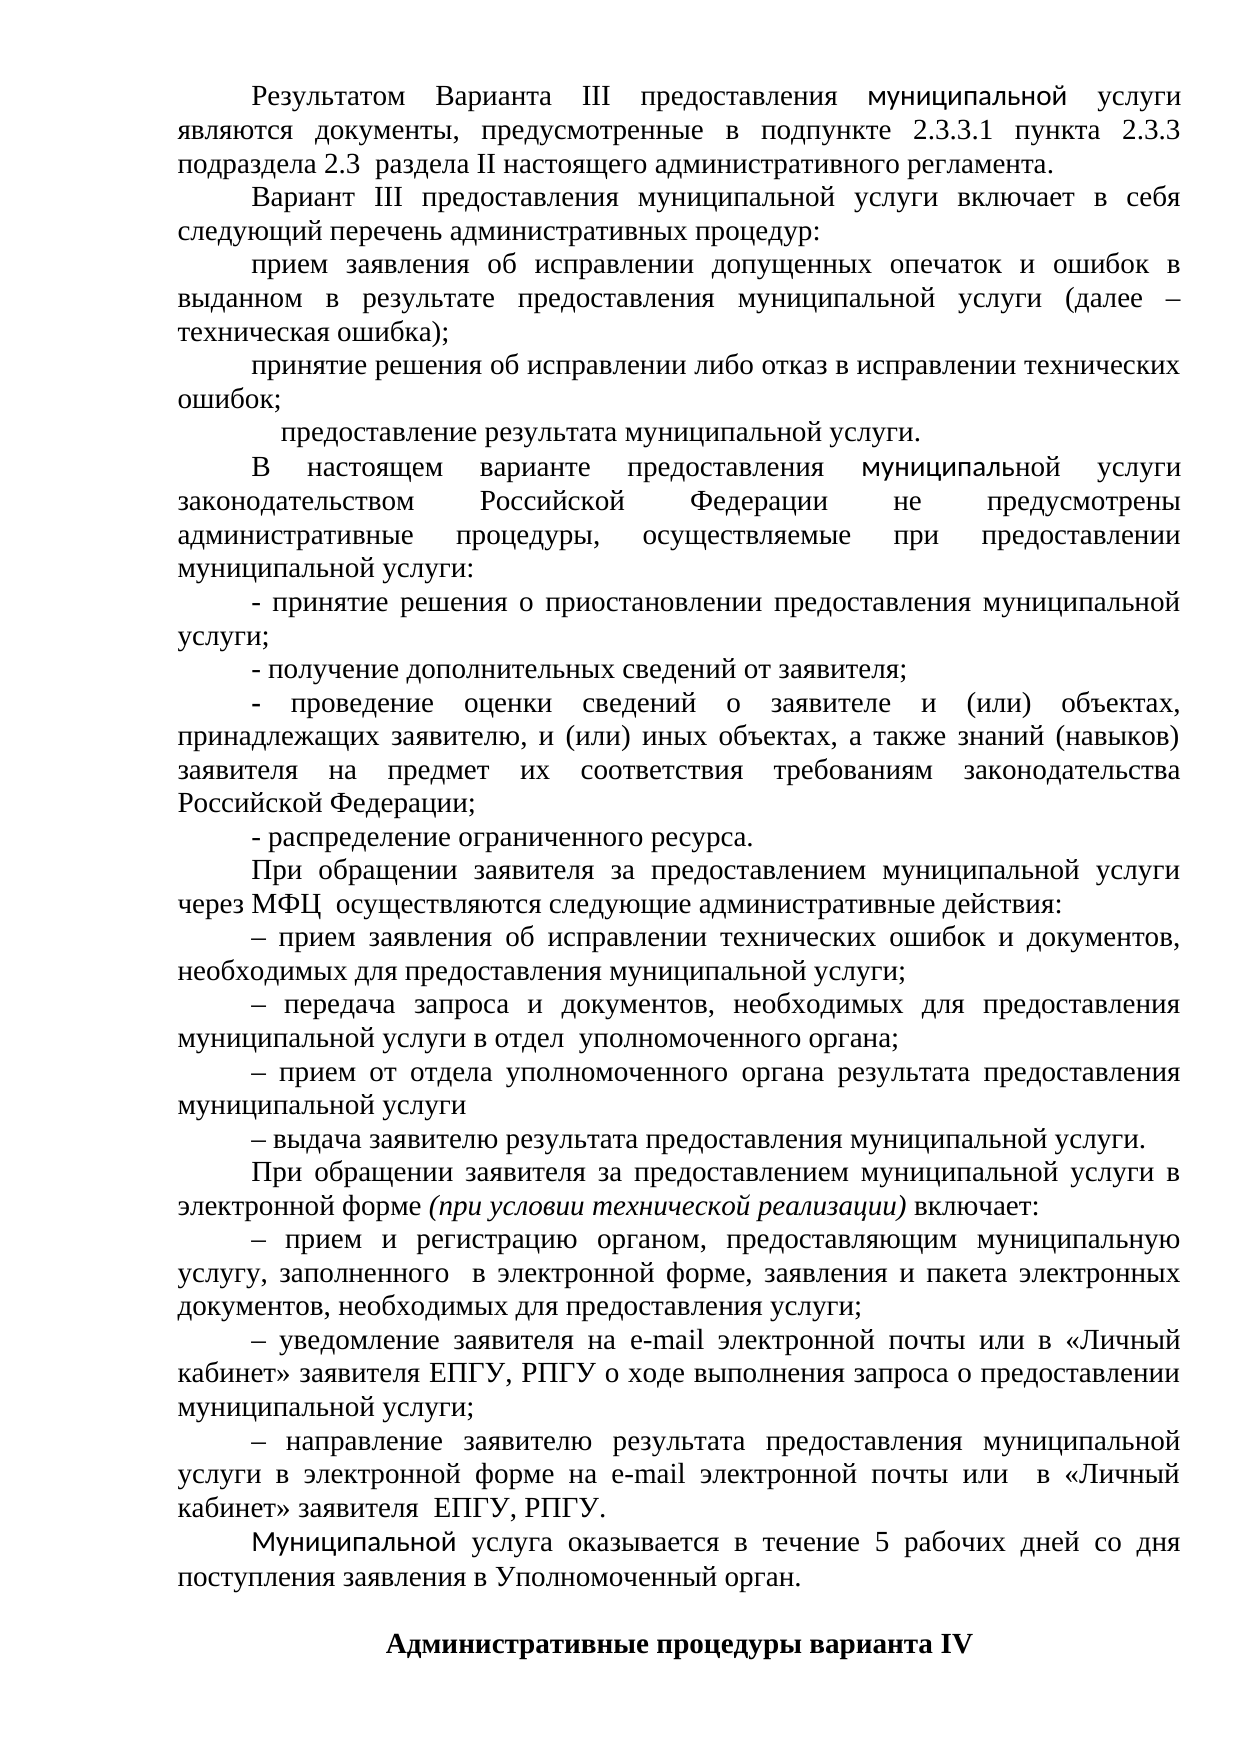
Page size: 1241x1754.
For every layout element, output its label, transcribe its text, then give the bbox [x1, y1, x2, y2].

text – прием и регистрацию органом, предоставляющим муниципальную услугу, заполненного в электронной форме, заявления и пакета электронных документов, необходимых для предоставления услуги; [177, 1221, 1181, 1322]
text Муниципальной услуга оказывается в течение 5 рабочих дней со дня поступления заявления в Уполномоченный орган. [177, 1523, 1181, 1592]
text предоставление результата муниципальной услуги. [177, 414, 1181, 448]
text – передача запроса и документов, необходимых для предоставления муниципальной услуги в отдел уполномоченного органа; [177, 987, 1181, 1054]
text – прием заявления об исправлении технических ошибок и документов, необходимых для предоставления муниципальной услуги; [177, 919, 1181, 987]
text - распределение ограниченного ресурса. [177, 819, 1181, 852]
text – прием от отдела уполномоченного органа результата предоставления муниципальной услуги [177, 1054, 1181, 1121]
text - проведение оценки сведений о заявителе и (или) объектах, принадлежащих заявителю, и (или) иных объектах, а также знаний (навыков) заявителя на предмет их соответствия требованиям законодательства Российской Федерации; [177, 685, 1181, 819]
text Результатом Варианта III предоставления муниципальной услуги являются документы, предусмотренные в подпункте 2.3.3.1 пункта 2.3.3 подраздела 2.3 раздела II настоящего административного регламента. [177, 77, 1181, 179]
text – выдача заявителю результата предоставления муниципальной услуги. [177, 1121, 1181, 1154]
text При обращении заявителя за предоставлением муниципальной услуги в электронной форме (при условии технической реализации) включает: [177, 1154, 1181, 1221]
text Административные процедуры варианта IV [177, 1626, 1181, 1659]
text – направление заявителю результата предоставления муниципальной услуги в электронной форме на e-mail электронной почты или в «Личный кабинет» заявителя ЕПГУ, РПГУ. [177, 1423, 1181, 1523]
text – уведомление заявителя на e-mail электронной почты или в «Личный кабинет» заявителя ЕПГУ, РПГУ о ходе выполнения запроса о предоставлении муниципальной услуги; [177, 1322, 1181, 1423]
text - принятие решения о приостановлении предоставления муниципальной услуги; [177, 584, 1181, 651]
text - получение дополнительных сведений от заявителя; [177, 651, 1181, 685]
text Вариант III предоставления муниципальной услуги включает в себя следующий перечень административных процедур: [177, 179, 1181, 247]
text В настоящем варианте предоставления муниципальной услуги законодательством Российской Федерации не предусмотрены административные процедуры, осуществляемые при предоставлении муниципальной услуги: [177, 448, 1181, 584]
text При обращении заявителя за предоставлением муниципальной услуги через МФЦ осуществляются следующие административные действия: [177, 852, 1181, 919]
text прием заявления об исправлении допущенных опечаток и ошибок в выданном в результате предоставления муниципальной услуги (далее – техническая ошибка); [177, 247, 1181, 347]
text принятие решения об исправлении либо отказ в исправлении технических ошибок; [177, 347, 1181, 414]
